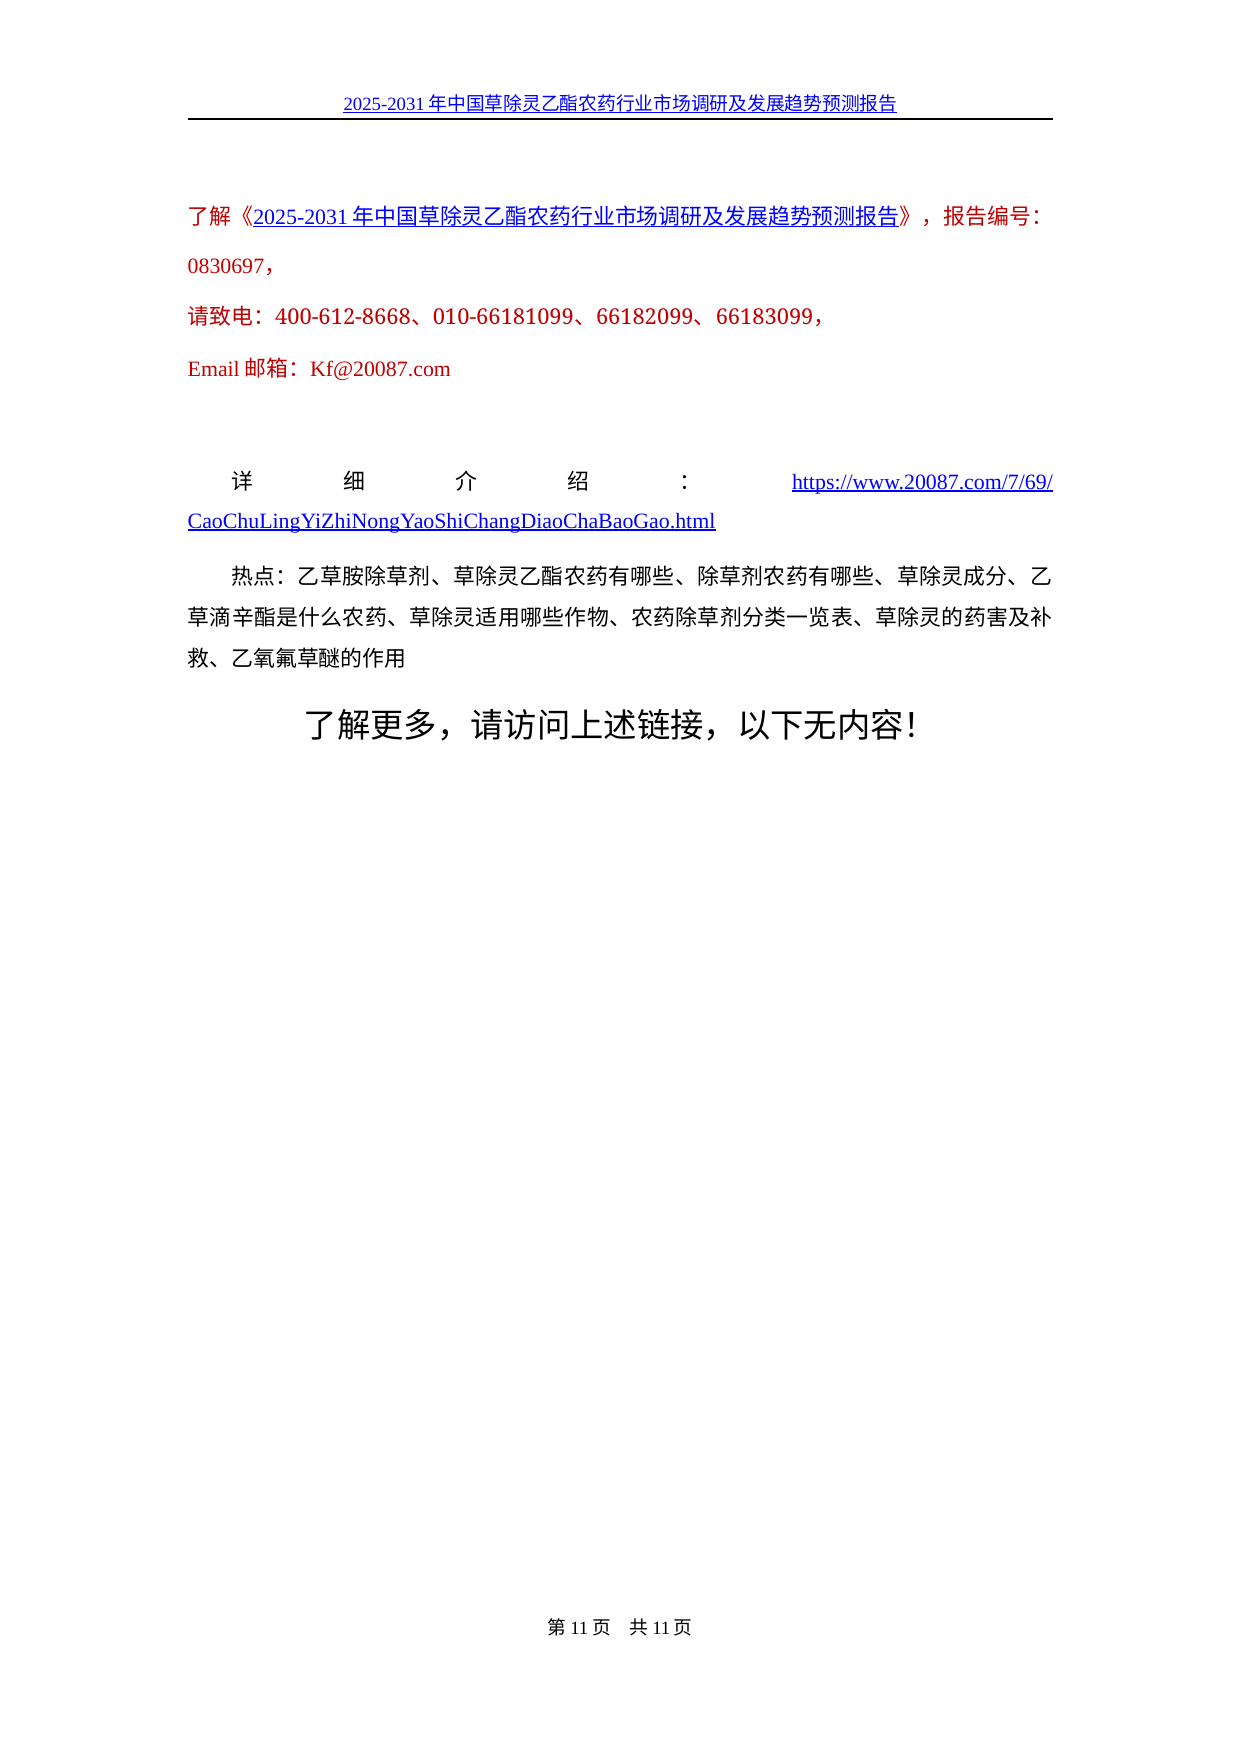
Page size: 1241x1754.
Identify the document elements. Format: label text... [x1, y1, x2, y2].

text 详细介绍：https://www.20087.com/7/69/CaoChuLingYiZhiNongYaoShiChangDiaoChaBaoGao.html [187, 463, 1053, 536]
text Email邮箱：Kf@20087.com [187, 350, 1053, 383]
text 了解《2025-2031年中国草除灵乙酯农药行业市场调研及发展趋势预测报告》，报告编号：0830697， [187, 198, 1053, 280]
title 了解更多，请访问上述链接，以下无内容！ [187, 690, 1053, 755]
text 热点：乙草胺除草剂、草除灵乙酯农药有哪些、除草剂农药有哪些、草除灵成分、乙草滴辛酯是什么农药、草除灵适用哪些作物、农药除草剂分类一览表、草除灵的药害及补救、乙氧氟草醚的作用 [187, 559, 1053, 673]
text 请致电：400-612-8668、010-66181099、66182099、66183099， [187, 299, 1053, 331]
